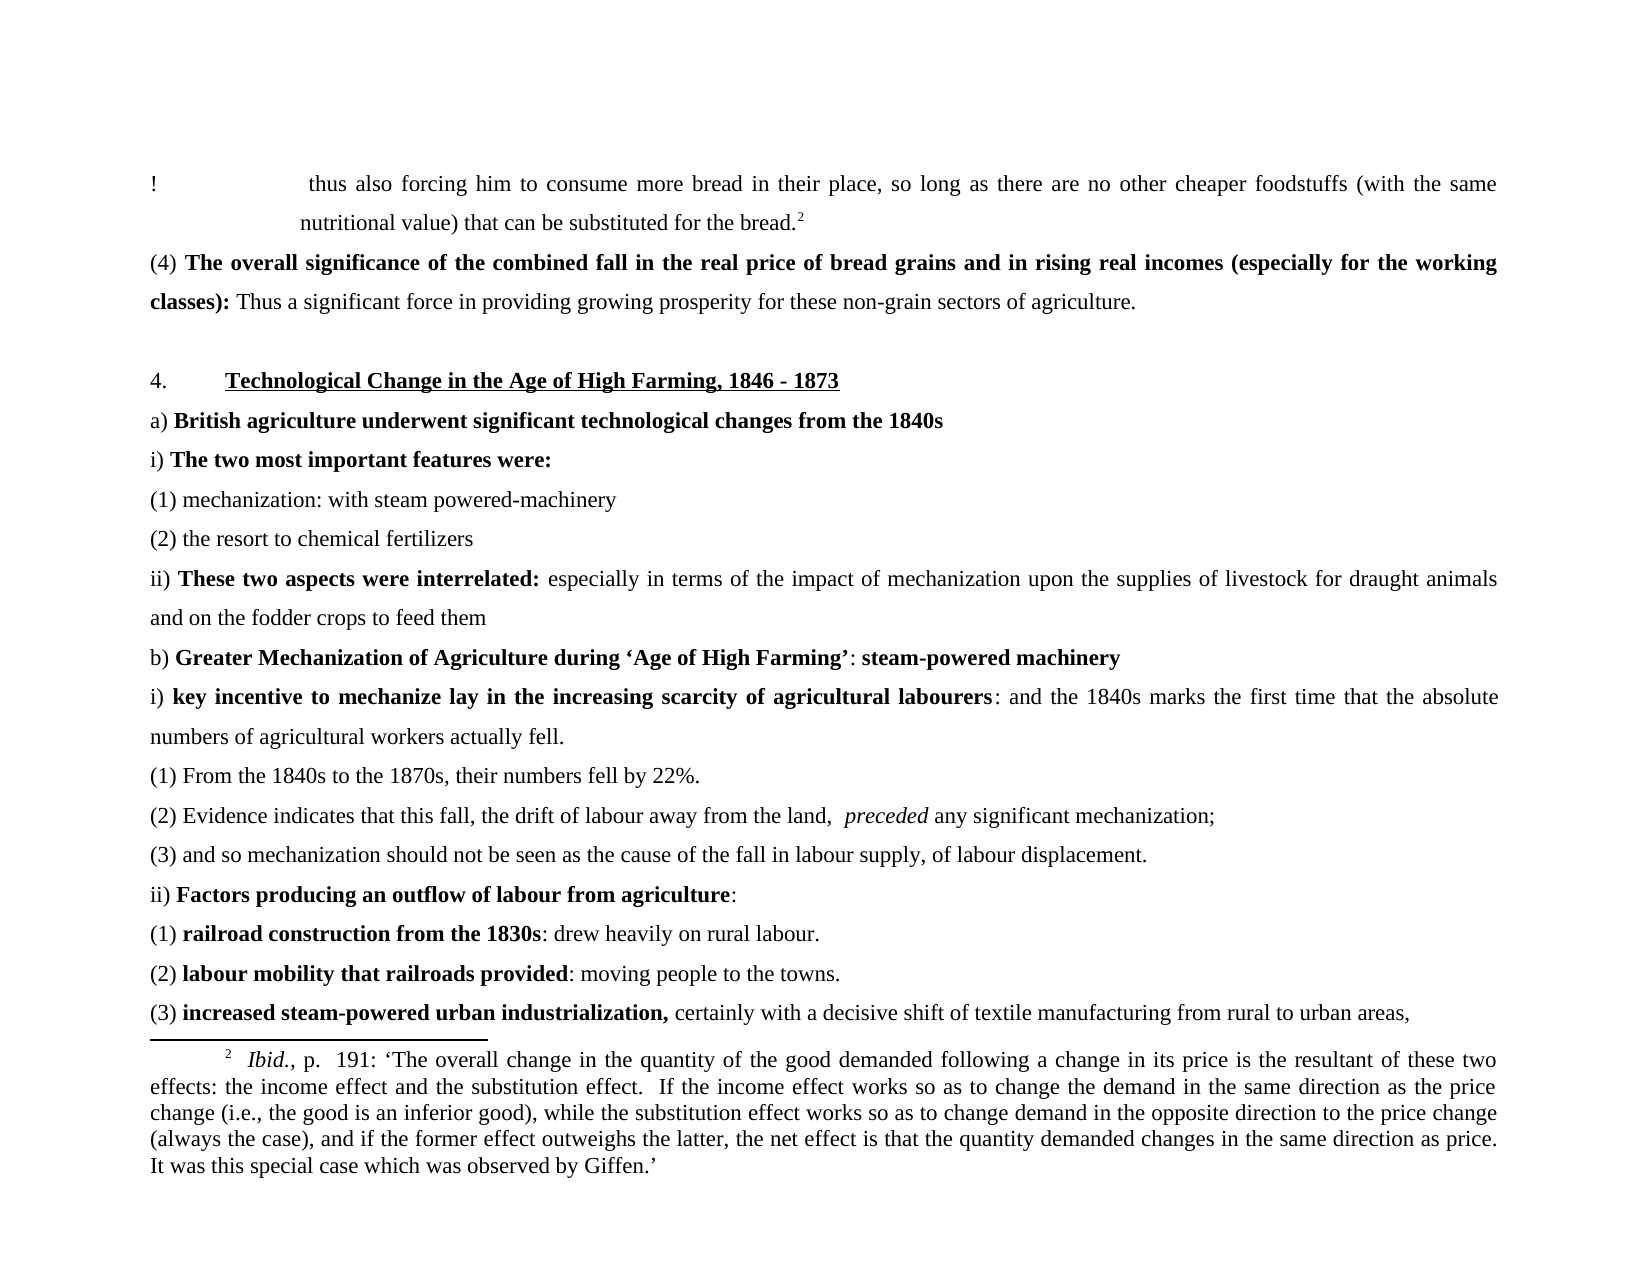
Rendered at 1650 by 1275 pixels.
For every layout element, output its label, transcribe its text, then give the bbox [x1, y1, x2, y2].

text (2) Evidence indicates that this fall, the drift of labour away from the land, preceded any significant mechanization; [150, 802, 1500, 828]
text ii) These two aspects were interrelated: especially in terms of the impact of mechanization upon the supplies of livestock for draught animals and on the fodder crops to feed them [150, 565, 1500, 631]
text i) The two most important features were: [150, 446, 1500, 473]
text (2) labour mobility that railroads provided: moving people to the towns. [150, 959, 1500, 986]
text 4. Technological Change in the Age of High Farming, 1846 - 1873 [150, 367, 1500, 394]
list thus also forcing him to consume more bread in their place, so long as there are no other cheaper foodstuffs (with the same nutritional value) that can be substituted for the bread. [150, 170, 1500, 236]
text (2) the resort to chemical fertilizers [150, 525, 1500, 552]
text (3) increased steam-powered urban industrialization, certainly with a decisive shift of textile manufacturing from rural to urban areas, [150, 999, 1500, 1025]
text ii) Factors producing an outflow of labour from agriculture: [150, 881, 1500, 907]
text a) British agriculture underwent significant technological changes from the 1840s [150, 407, 1500, 433]
text (4) The overall significance of the combined fall in the real price of bread grains and in rising real incomes (especially for the working classes): Thus a significant force in providing growing prosperity for these non-grain sectors of agriculture. [150, 249, 1500, 315]
text b) Greater Mechanization of Agriculture during ‘Age of High Farming’: steam-powered machinery [150, 644, 1500, 670]
text (1) mechanization: with steam powered-machinery [150, 486, 1500, 512]
text (1) From the 1840s to the 1870s, their numbers fell by 22%. [150, 762, 1500, 788]
text (3) and so mechanization should not be seen as the cause of the fall in labour supply, of labour displacement. [150, 841, 1500, 867]
text i) key incentive to mechanize lay in the increasing scarcity of agricultural labourers: and the 1840s marks the first time that the absolute numbers of agricultural workers actually fell. [150, 683, 1500, 749]
text (1) railroad construction from the 1830s: drew heavily on rural labour. [150, 920, 1500, 946]
